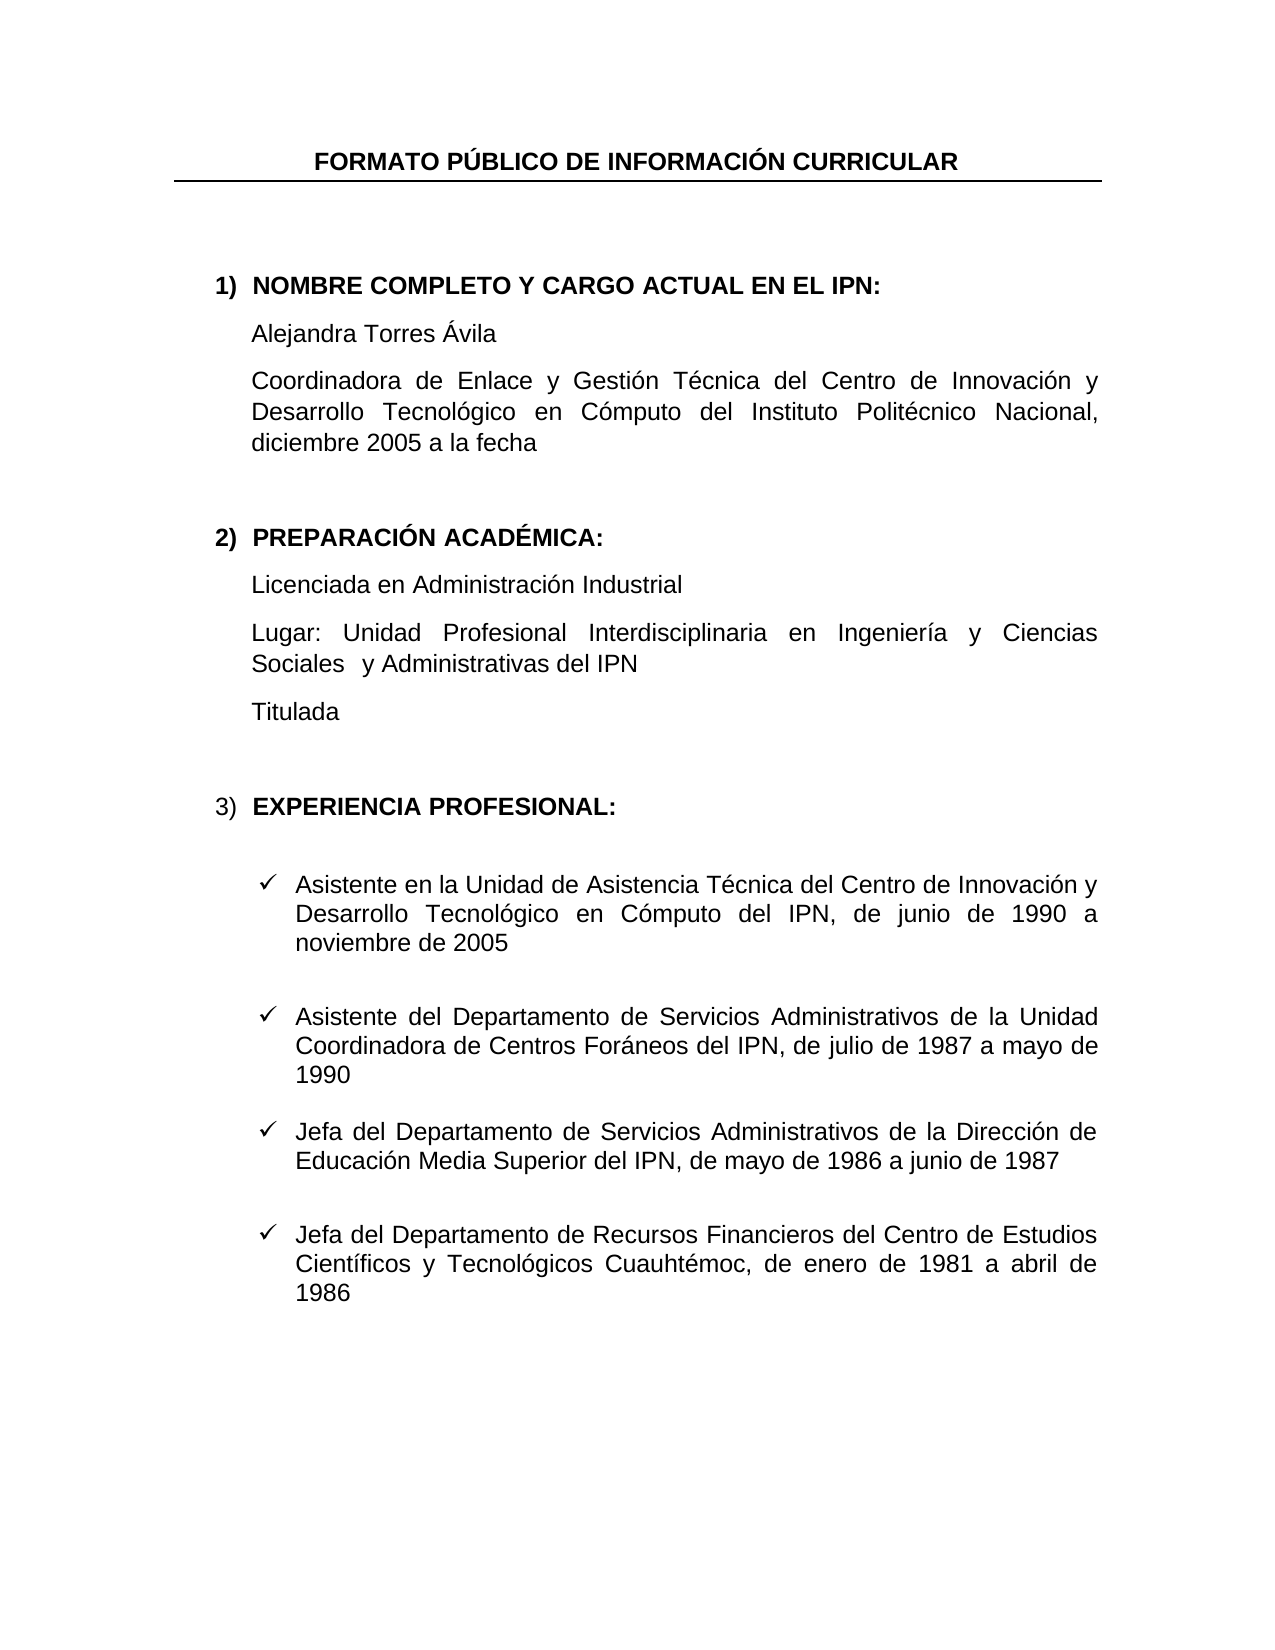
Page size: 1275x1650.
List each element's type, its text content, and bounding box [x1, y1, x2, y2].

list Asistente del Departamento de Servicios Administrativos de la Unidad Coordinadora de Centros Foráneos del IPN, de julio de 1987 a mayo de 1990 [258, 1002, 1098, 1088]
text Titulada [251, 696, 1112, 725]
list Asistente en la Unidad de Asistencia Técnica del Centro de Innovación y Desarrollo Tecnológico en Cómputo del IPN, de junio de 1990 a noviembre de 2005 [258, 870, 1098, 957]
subtitle EXPERIENCIA PROFESIONAL: [215, 792, 1112, 821]
text Coordinadora de Enlace y Gestión Técnica del Centro de Innovación y Desarrollo Tecnológico en Cómputo del Instituto Politécnico Nacional, diciembre 2005 a la fecha [251, 366, 1099, 456]
text Lugar: Unidad Profesional Interdisciplinaria en Ingeniería y Ciencias Sociales y Administrativas del IPN [251, 618, 1098, 678]
list Jefa del Departamento de Recursos Financieros del Centro de Estudios Científicos y Tecnológicos Cuauhtémoc, de enero de 1981 a abril de 1986 [258, 1220, 1098, 1307]
list Jefa del Departamento de Servicios Administrativos de la Dirección de Educación Media Superior del IPN, de mayo de 1986 a junio de 1987 [258, 1117, 1097, 1175]
text Alejandra Torres Ávila [251, 318, 1112, 347]
subtitle PREPARACIÓN ACADÉMICA: [215, 523, 1112, 552]
list NOMBRE COMPLETO Y CARGO ACTUAL EN EL IPN: [215, 271, 1112, 299]
subtitle FORMATO PÚBLICO DE INFORMACIÓN CURRICULAR [314, 147, 1112, 176]
text Licenciada en Administración Industrial [251, 571, 1112, 599]
